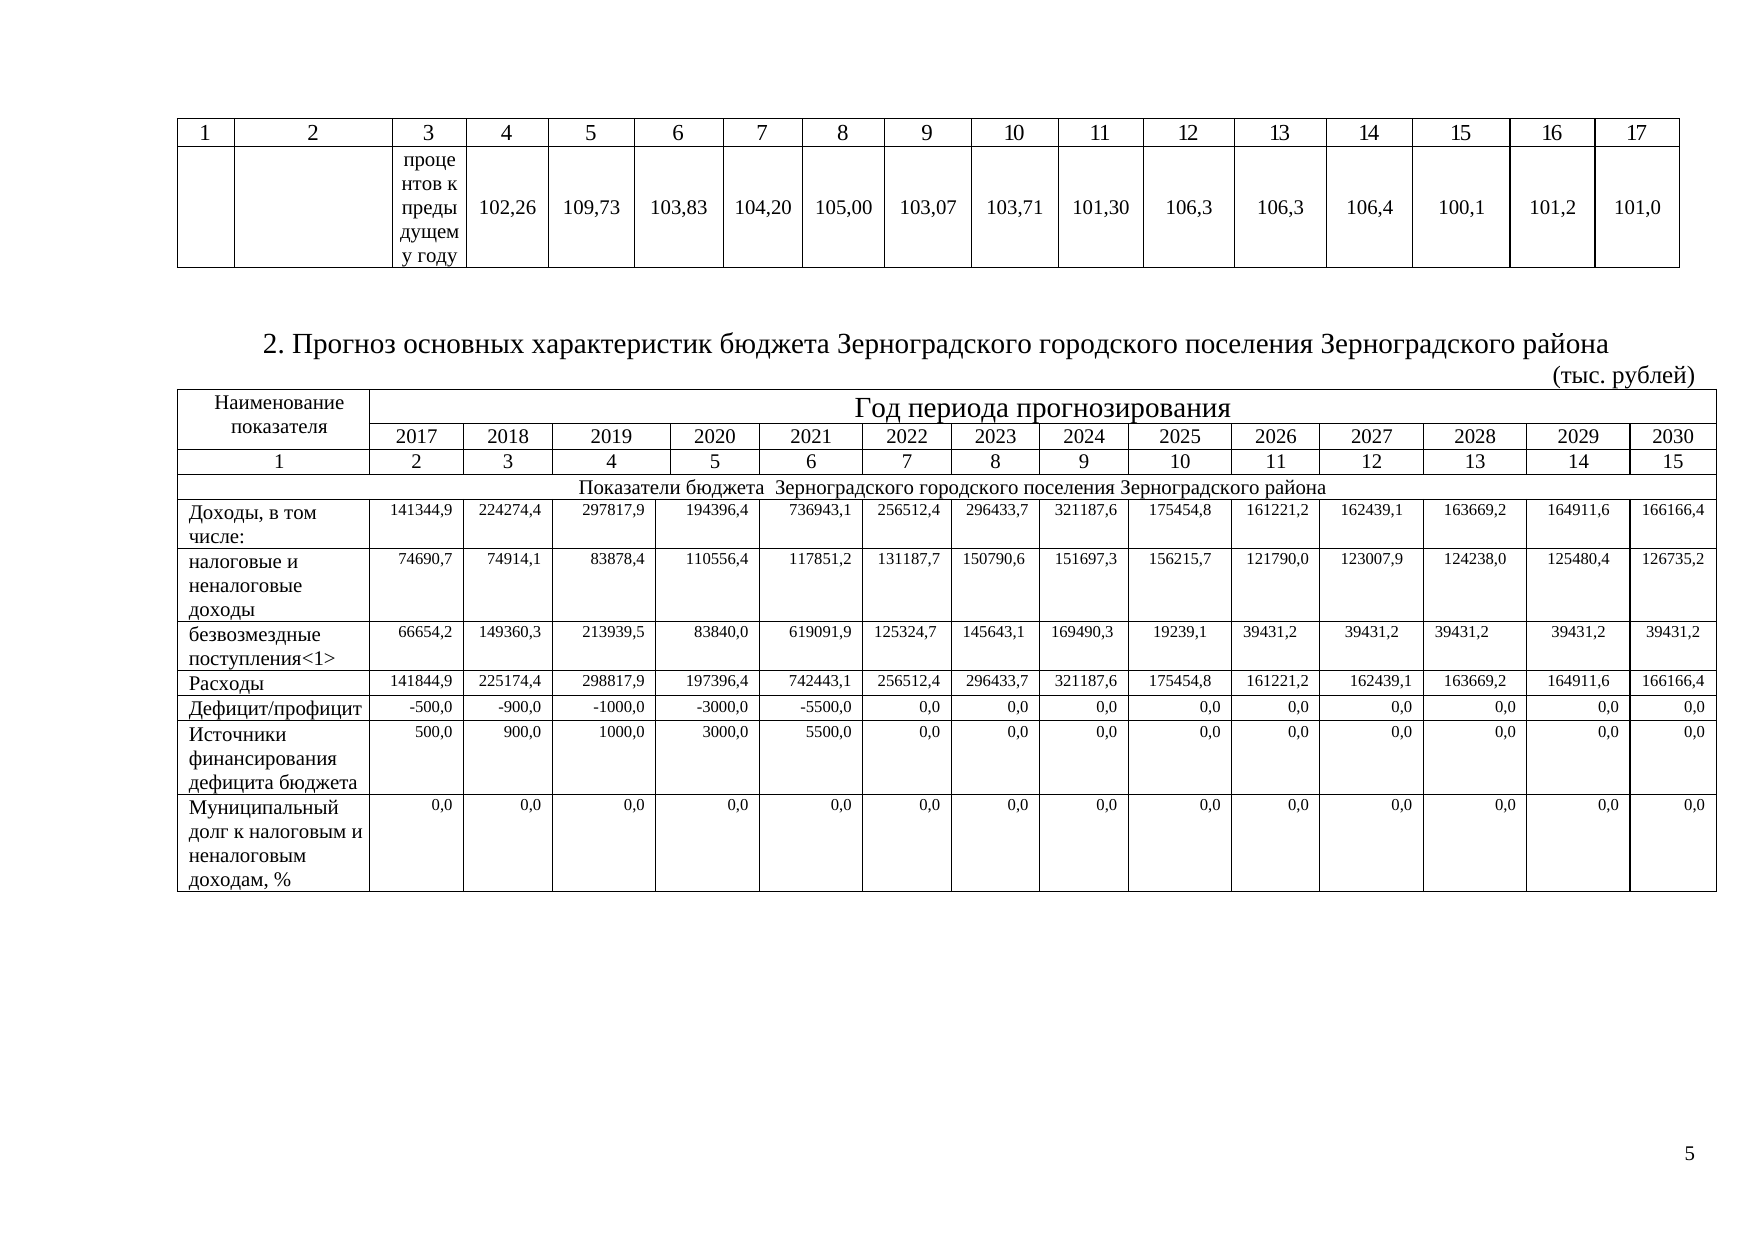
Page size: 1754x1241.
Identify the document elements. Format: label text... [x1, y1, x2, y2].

table_cell 0,0 [863, 795, 951, 891]
table_header 6 [635, 119, 723, 146]
table_cell 3000,0 [656, 721, 759, 794]
table_header 4 [467, 119, 548, 146]
table_cell 194396,4 [656, 500, 759, 548]
table_cell 106,3 [1235, 147, 1326, 267]
table_cell 0,0 [1040, 795, 1128, 891]
table_cell 123007,9 [1320, 549, 1423, 621]
table_cell 500,0 [370, 721, 463, 794]
table_cell 296433,7 [952, 500, 1039, 548]
table_cell 0,0 [1320, 795, 1423, 891]
table_cell 0,0 [1631, 795, 1716, 891]
table_cell -1000,0 [553, 696, 655, 720]
table_cell 3 [464, 450, 552, 473]
table_cell 0,0 [1424, 721, 1526, 794]
table_header Наименование показателя [178, 390, 369, 448]
table_cell 0,0 [1527, 795, 1629, 891]
table_header 5 [549, 119, 634, 146]
table_cell 13 [1424, 450, 1526, 473]
table_cell 74690,7 [370, 549, 463, 621]
table_header 12 [1144, 119, 1234, 146]
table_cell 106,4 [1327, 147, 1412, 267]
table_cell 39431,2 [1527, 622, 1629, 670]
table_cell 0,0 [1320, 721, 1423, 794]
table_cell 2020 [671, 424, 759, 448]
table_cell 0,0 [1424, 696, 1526, 720]
table_cell 0,0 [952, 795, 1039, 891]
table_cell 39431,2 [1424, 622, 1526, 670]
table_cell 14 [1527, 450, 1629, 473]
table_cell 0,0 [656, 795, 759, 891]
table_cell 0,0 [1040, 696, 1128, 720]
table_cell Дефицит/профицит [178, 696, 369, 720]
table_cell 8 [952, 450, 1039, 473]
table_cell 126735,2 [1631, 549, 1716, 621]
table_cell 296433,7 [952, 671, 1039, 695]
table_cell 2024 [1040, 424, 1128, 448]
table_cell 2022 [863, 424, 951, 448]
table_cell 213939,5 [553, 622, 655, 670]
table_cell 0,0 [863, 721, 951, 794]
table_header 1 [178, 119, 234, 146]
table_cell 109,73 [549, 147, 634, 267]
table_cell -3000,0 [656, 696, 759, 720]
table_cell 104,20 [724, 147, 802, 267]
table_cell 0,0 [1232, 696, 1319, 720]
table_cell 110556,4 [656, 549, 759, 621]
table_cell безвозмездные поступления<1> [178, 622, 369, 670]
table_cell 125324,7 [863, 622, 951, 670]
table_cell 39431,2 [1320, 622, 1423, 670]
table_cell 162439,1 [1320, 671, 1423, 695]
table_cell налоговые и неналоговые доходы [178, 549, 369, 621]
table_cell 101,2 [1511, 147, 1594, 267]
table_cell 150790,6 [952, 549, 1039, 621]
table_cell 1000,0 [553, 721, 655, 794]
table_cell 162439,1 [1320, 500, 1423, 548]
table_cell 0,0 [1424, 795, 1526, 891]
table_cell 224274,4 [464, 500, 552, 548]
table_cell Муниципальный долг к налоговым и неналоговым доходам, % [178, 795, 369, 891]
table_cell Расходы [178, 671, 369, 695]
table_cell 0,0 [1129, 721, 1231, 794]
text 2. Прогноз основных характеристик бюджета Зерноградского городского поселения Зерноградского района [177, 326, 1695, 360]
table_cell 6 [760, 450, 862, 473]
table_cell 256512,4 [863, 500, 951, 548]
table_cell 2027 [1320, 424, 1423, 448]
table_cell 169490,3 [1040, 622, 1128, 670]
table_cell 7 [863, 450, 951, 473]
table_cell 5 [671, 450, 759, 473]
table_header 11 [1059, 119, 1143, 146]
table_cell 163669,2 [1424, 671, 1526, 695]
table_cell 2025 [1129, 424, 1231, 448]
table_cell 10 [1129, 450, 1231, 473]
table_cell 900,0 [464, 721, 552, 794]
table_cell 106,3 [1144, 147, 1234, 267]
table_cell 0,0 [1129, 795, 1231, 891]
table_cell -500,0 [370, 696, 463, 720]
table_cell [178, 147, 234, 267]
table_header Год периода прогнозирования [370, 390, 1716, 423]
table_cell 2028 [1424, 424, 1526, 448]
table_cell Доходы, в том числе: [178, 500, 369, 548]
table_cell 0,0 [1631, 696, 1716, 720]
table_cell 161221,2 [1232, 671, 1319, 695]
table_cell 736943,1 [760, 500, 862, 548]
table_cell 103,71 [972, 147, 1058, 267]
table_cell 100,1 [1413, 147, 1509, 267]
table_cell 102,26 [467, 147, 548, 267]
table_cell 101,30 [1059, 147, 1143, 267]
table_cell 83840,0 [656, 622, 759, 670]
table_header 15 [1413, 119, 1509, 146]
table_cell 166166,4 [1631, 500, 1716, 548]
table_cell 321187,6 [1040, 671, 1128, 695]
table_cell 0,0 [1232, 795, 1319, 891]
table_header 7 [724, 119, 802, 146]
table_cell 83878,4 [553, 549, 655, 621]
table_cell 9 [1040, 450, 1128, 473]
table_cell Показатели бюджета Зерноградского городского поселения Зерноградского района [178, 475, 1716, 499]
table_cell Источники финансирования дефицита бюджета [178, 721, 369, 794]
table_cell 11 [1232, 450, 1319, 473]
table_cell 141844,9 [370, 671, 463, 695]
table_cell 161221,2 [1232, 500, 1319, 548]
text (тыс. рублей) [177, 360, 1695, 389]
table_cell 2019 [553, 424, 670, 448]
table_header 8 [803, 119, 884, 146]
table_cell 297817,9 [553, 500, 655, 548]
table_cell 2029 [1527, 424, 1629, 448]
table_header 10 [972, 119, 1058, 146]
table_cell 175454,8 [1129, 671, 1231, 695]
table_cell 39431,2 [1232, 622, 1319, 670]
table_cell [235, 147, 392, 267]
table_cell 15 [1631, 450, 1716, 473]
table_cell 0,0 [1320, 696, 1423, 720]
table_cell 2 [370, 450, 463, 473]
table_cell 2018 [464, 424, 552, 448]
table_header 2 [235, 119, 392, 146]
table_cell -5500,0 [760, 696, 862, 720]
table_cell 125480,4 [1527, 549, 1629, 621]
table_cell 742443,1 [760, 671, 862, 695]
table_cell 225174,4 [464, 671, 552, 695]
table_cell 164911,6 [1527, 671, 1629, 695]
table_cell 0,0 [863, 696, 951, 720]
table_cell 197396,4 [656, 671, 759, 695]
table_cell 131187,7 [863, 549, 951, 621]
table_cell 19239,1 [1129, 622, 1231, 670]
table_cell 0,0 [464, 795, 552, 891]
table_cell -900,0 [464, 696, 552, 720]
table_cell 163669,2 [1424, 500, 1526, 548]
table_cell 321187,6 [1040, 500, 1128, 548]
table_cell 2030 [1631, 424, 1716, 448]
table_header 9 [885, 119, 971, 146]
table_cell 2021 [760, 424, 862, 448]
table_cell 156215,7 [1129, 549, 1231, 621]
table_cell 103,07 [885, 147, 971, 267]
table_cell 124238,0 [1424, 549, 1526, 621]
table_cell 39431,2 [1631, 622, 1716, 670]
table_cell 0,0 [1527, 721, 1629, 794]
table_cell 0,0 [1232, 721, 1319, 794]
table_cell 66654,2 [370, 622, 463, 670]
table_cell 0,0 [952, 696, 1039, 720]
table_cell 2026 [1232, 424, 1319, 448]
table_cell 103,83 [635, 147, 723, 267]
table_header 14 [1327, 119, 1412, 146]
table_cell 0,0 [1631, 721, 1716, 794]
table_cell 0,0 [553, 795, 655, 891]
table_cell 0,0 [952, 721, 1039, 794]
table_cell 166166,4 [1631, 671, 1716, 695]
table_cell 105,00 [803, 147, 884, 267]
table_cell 175454,8 [1129, 500, 1231, 548]
table_cell 619091,9 [760, 622, 862, 670]
table_cell 117851,2 [760, 549, 862, 621]
table_cell 101,0 [1596, 147, 1679, 267]
table_cell 12 [1320, 450, 1423, 473]
table_header 17 [1596, 119, 1679, 146]
table_cell 0,0 [760, 795, 862, 891]
table_header 3 [393, 119, 466, 146]
table_cell 0,0 [370, 795, 463, 891]
table_cell 145643,1 [952, 622, 1039, 670]
table_cell 151697,3 [1040, 549, 1128, 621]
table_cell 2023 [952, 424, 1039, 448]
table_cell 164911,6 [1527, 500, 1629, 548]
table_cell 0,0 [1129, 696, 1231, 720]
table_cell 298817,9 [553, 671, 655, 695]
table_cell 1 [178, 450, 369, 473]
table_header 16 [1511, 119, 1594, 146]
table_cell 149360,3 [464, 622, 552, 670]
table_cell 121790,0 [1232, 549, 1319, 621]
table_cell 4 [553, 450, 670, 473]
table_header 13 [1235, 119, 1326, 146]
table_cell 256512,4 [863, 671, 951, 695]
table_cell 5500,0 [760, 721, 862, 794]
table_cell 0,0 [1527, 696, 1629, 720]
table_cell 74914,1 [464, 549, 552, 621]
table_cell 141344,9 [370, 500, 463, 548]
table_cell 0,0 [1040, 721, 1128, 794]
table_cell 2017 [370, 424, 463, 448]
table_cell процентов к предыдущему году [393, 147, 466, 267]
